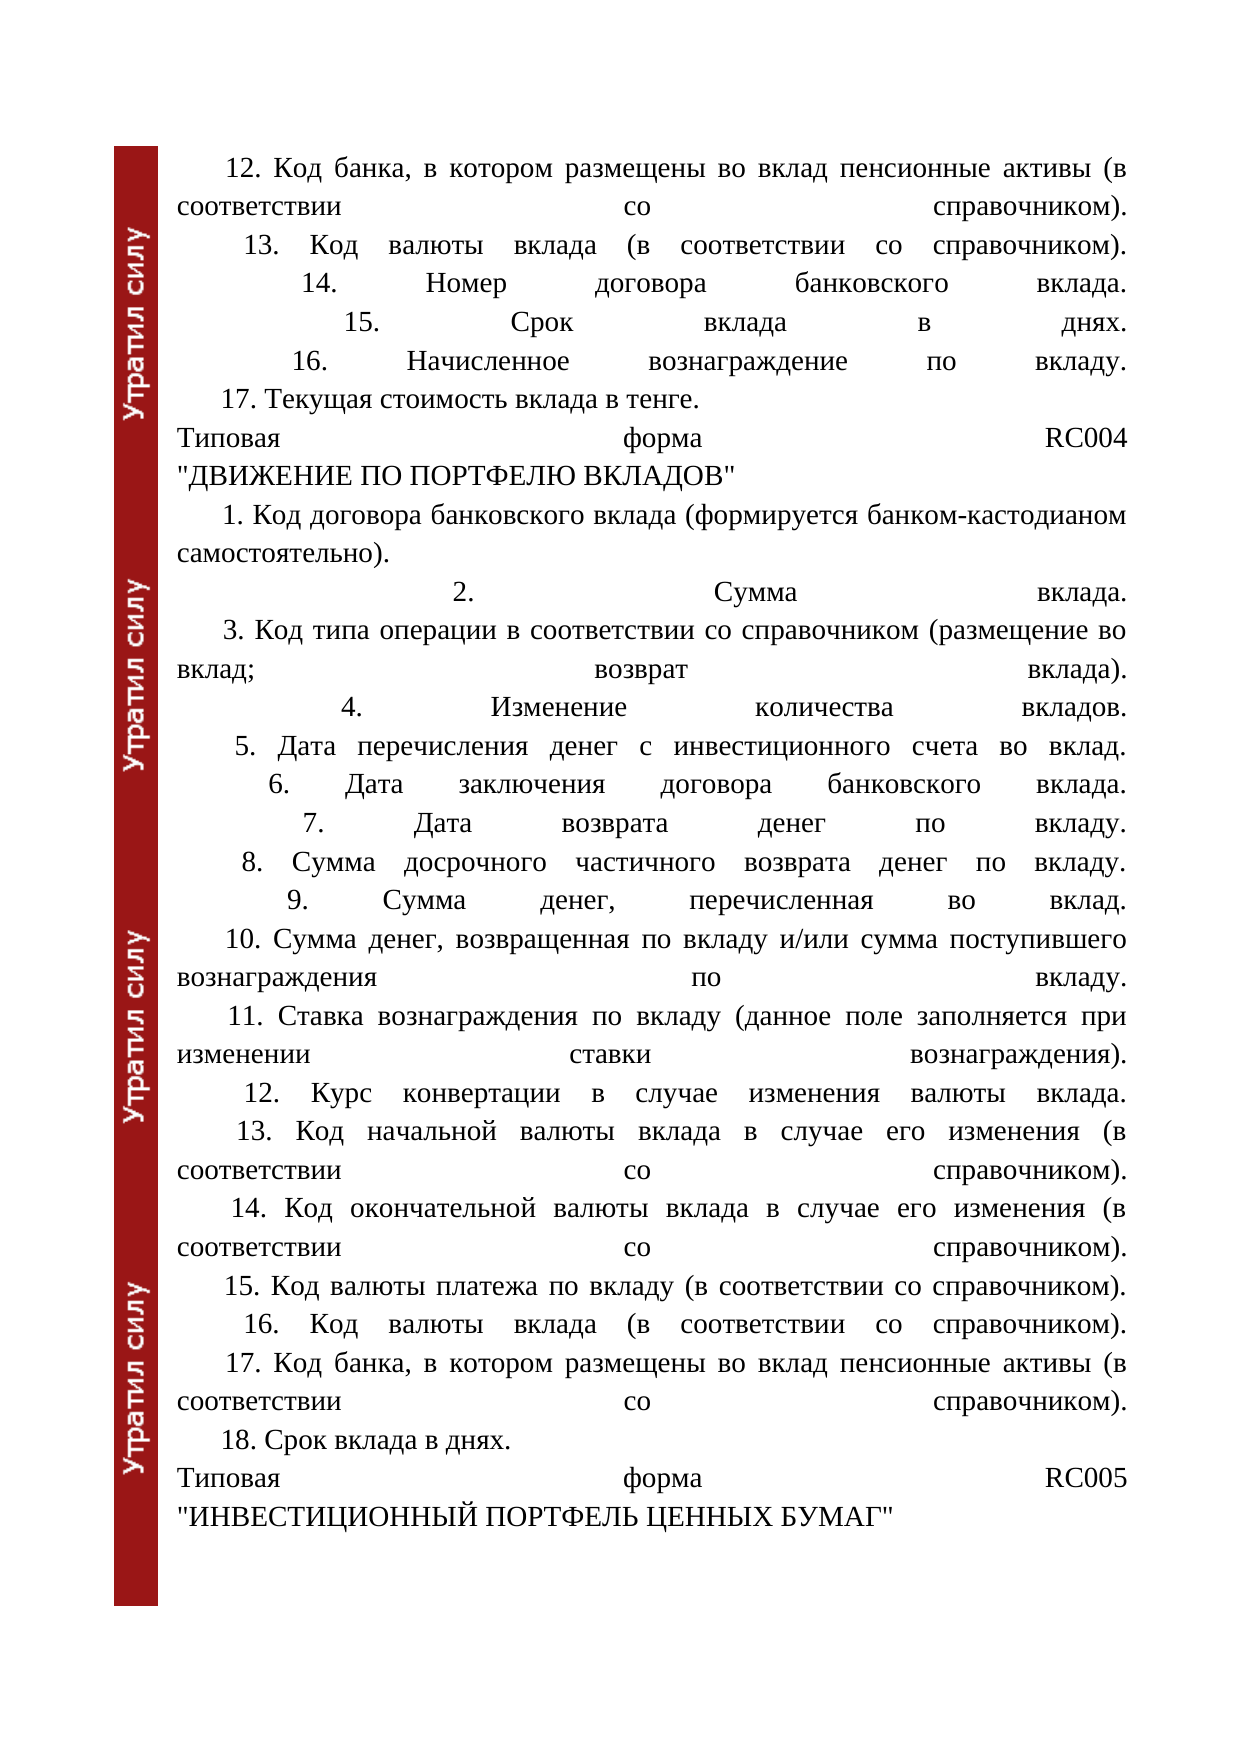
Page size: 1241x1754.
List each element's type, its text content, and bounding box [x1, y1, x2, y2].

picture [114, 415, 158, 420]
picture [114, 146, 158, 150]
text Типовая форма RC005 "ИНВЕСТИЦИОННЫЙ ПОРТФЕЛЬ ЦЕННЫХ БУМАГ" [112, 1460, 1128, 1532]
text 1. Код договора банковского вклада (формируется банком-кастодианом самостоятельно). 2. Сумма вклада. 3. Код типа операции в соответствии со справочником (размещение во вклад; возврат вклада). 4. Изменение количества вкладов. 5. Дата перечисления денег с инвестиционного счета во вклад. 6. Дата заключения договора банковского вклада. 7. Дата возврата денег по вкладу. 8. Сумма досрочного частичного возврата денег по вкладу. 9. Сумма денег, перечисленная во вклад. 10. Сумма денег, возвращенная по вкладу и/или сумма поступившего вознаграждения по вкладу. 11. Ставка вознаграждения по вкладу (данное поле заполняется при изменении ставки вознаграждения). 12. Курс конвертации в случае изменения валюты вклада. 13. Код начальной валюты вклада в случае его изменения (в соответствии со справочником). 14. Код окончательной валюты вклада в случае его изменения (в соответствии со справочником). 15. Код валюты платежа по вкладу (в соответствии со справочником). 16. Код валюты вклада (в соответствии со справочником). 17. Код банка, в котором размещены во вклад пенсионные активы (в соответствии со справочником). 18. Срок вклада в днях. [112, 497, 1128, 1455]
picture [114, 492, 158, 497]
text Типовая форма RC004 "ДВИЖЕНИЕ ПО ПОРТФЕЛЮ ВКЛАДОВ" [112, 420, 1128, 492]
picture [114, 1532, 158, 1606]
picture [114, 1455, 158, 1460]
